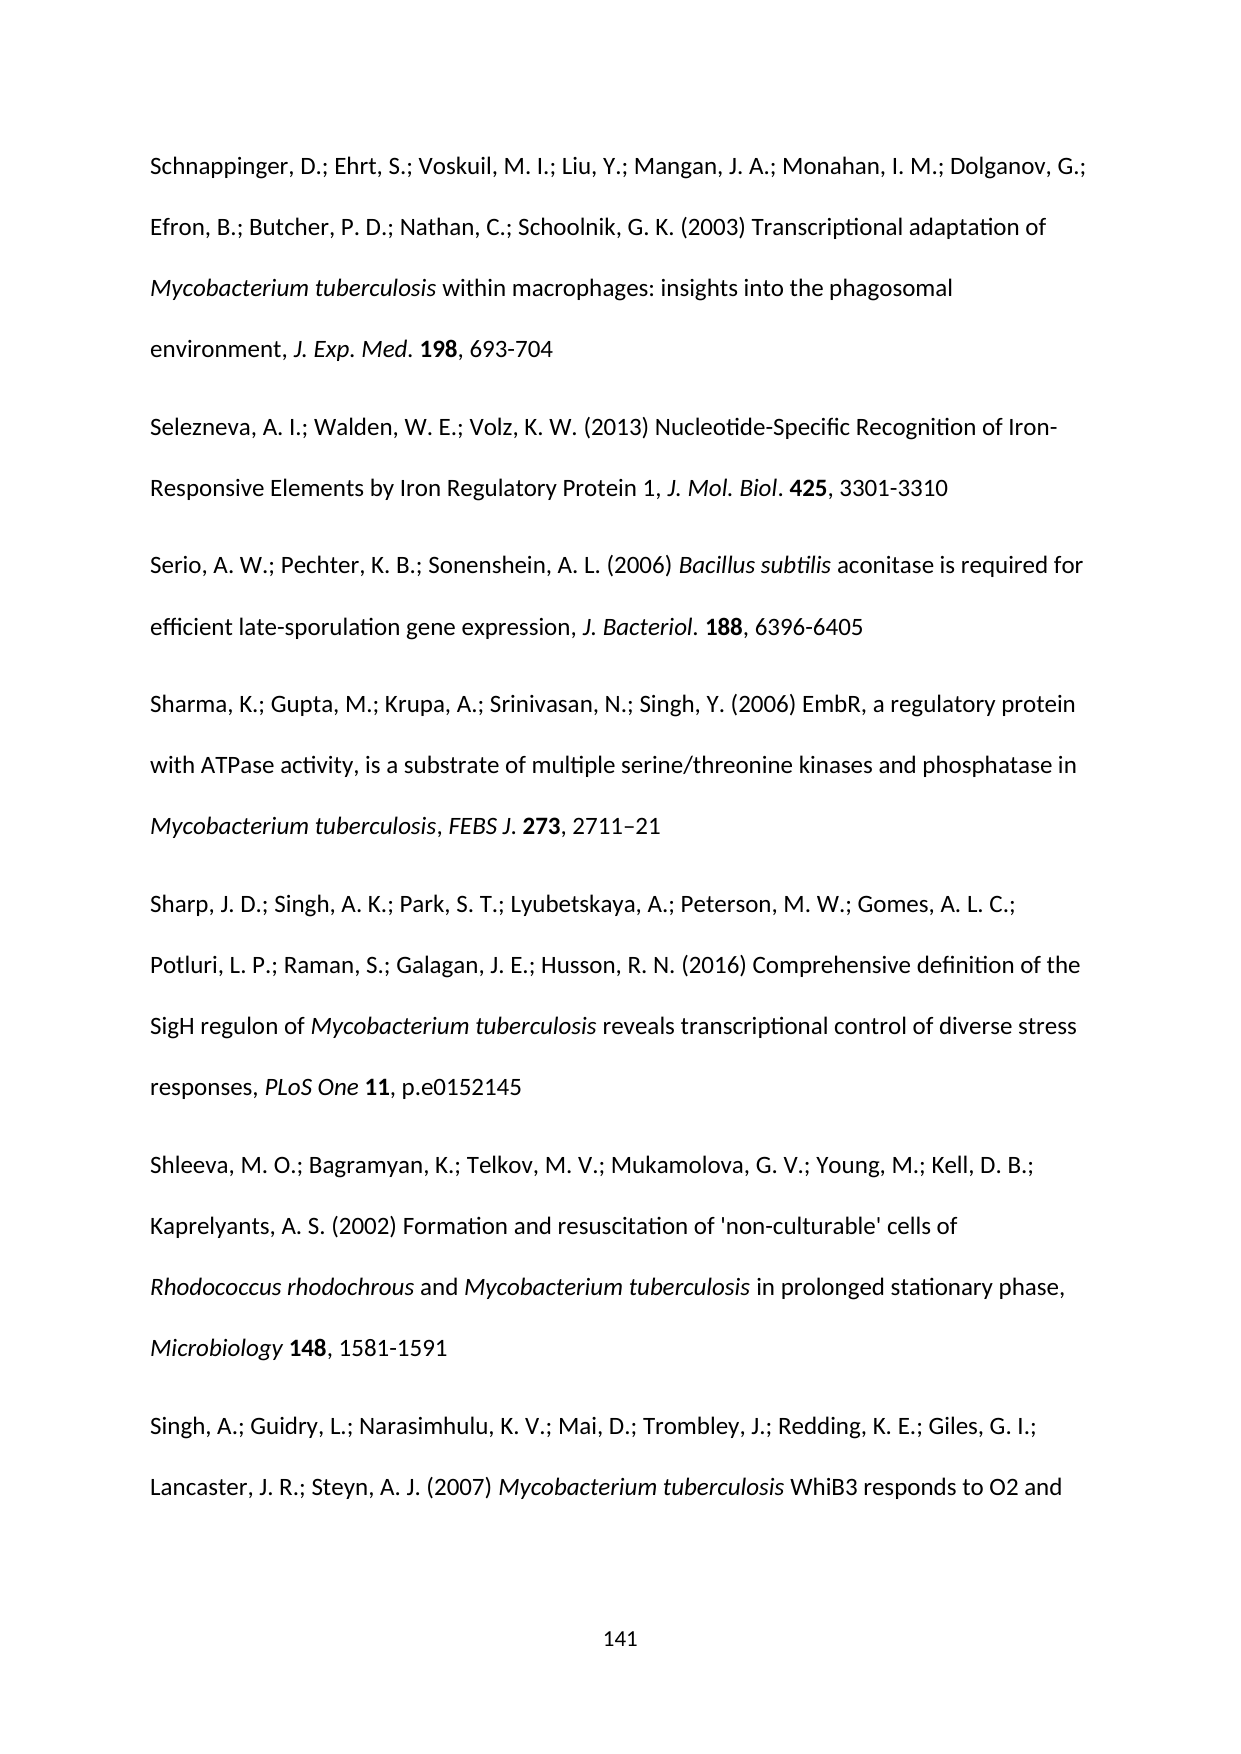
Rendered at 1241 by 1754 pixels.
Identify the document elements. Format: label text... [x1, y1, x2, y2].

text Schnappinger, D.; Ehrt, S.; Voskuil, M. I.; Liu, Y.; Mangan, J. A.; Monahan, I. M.; Dolganov, G.; Efron, B.; Butcher, P. D.; Nathan, C.; Schoolnik, G. K. (2003) Transcriptional adaptation of Mycobacterium tuberculosis within macrophages: insights into the phagosomal environment, J. Exp. Med. 198, 693-704 [150, 150, 1090, 364]
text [150, 1410, 1090, 1501]
text Serio, A. W.; Pechter, K. B.; Sonenshein, A. L. (2006) Bacillus subtilis aconitase is required for efficient late-sporulation gene expression, J. Bacteriol. 188, 6396-6405 [150, 549, 1090, 641]
text Sharp, J. D.; Singh, A. K.; Park, S. T.; Lyubetskaya, A.; Peterson, M. W.; Gomes, A. L. C.; Potluri, L. P.; Raman, S.; Galagan, J. E.; Husson, R. N. (2016) Comprehensive definition of the SigH regulon of Mycobacterium tuberculosis reveals transcriptional control of diverse stress responses, PLoS One 11, p.e0152145 [150, 888, 1090, 1102]
text Sharma, K.; Gupta, M.; Krupa, A.; Srinivasan, N.; Singh, Y. (2006) EmbR, a regulatory protein with ATPase activity, is a substrate of multiple serine/threonine kinases and phosphatase in Mycobacterium tuberculosis, FEBS J. 273, 2711–21 [150, 688, 1090, 841]
text Selezneva, A. I.; Walden, W. E.; Volz, K. W. (2013) Nucleotide-Specific Recognition of Iron-Responsive Elements by Iron Regulatory Protein 1, J. Mol. Biol. 425, 3301-3310 [150, 411, 1090, 502]
text Shleeva, M. O.; Bagramyan, K.; Telkov, M. V.; Mukamolova, G. V.; Young, M.; Kell, D. B.; Kaprelyants, A. S. (2002) Formation and resuscitation of 'non-culturable' cells of Rhodococcus rhodochrous and Mycobacterium tuberculosis in prolonged stationary phase, Microbiology 148, 1581-1591 [150, 1149, 1090, 1363]
